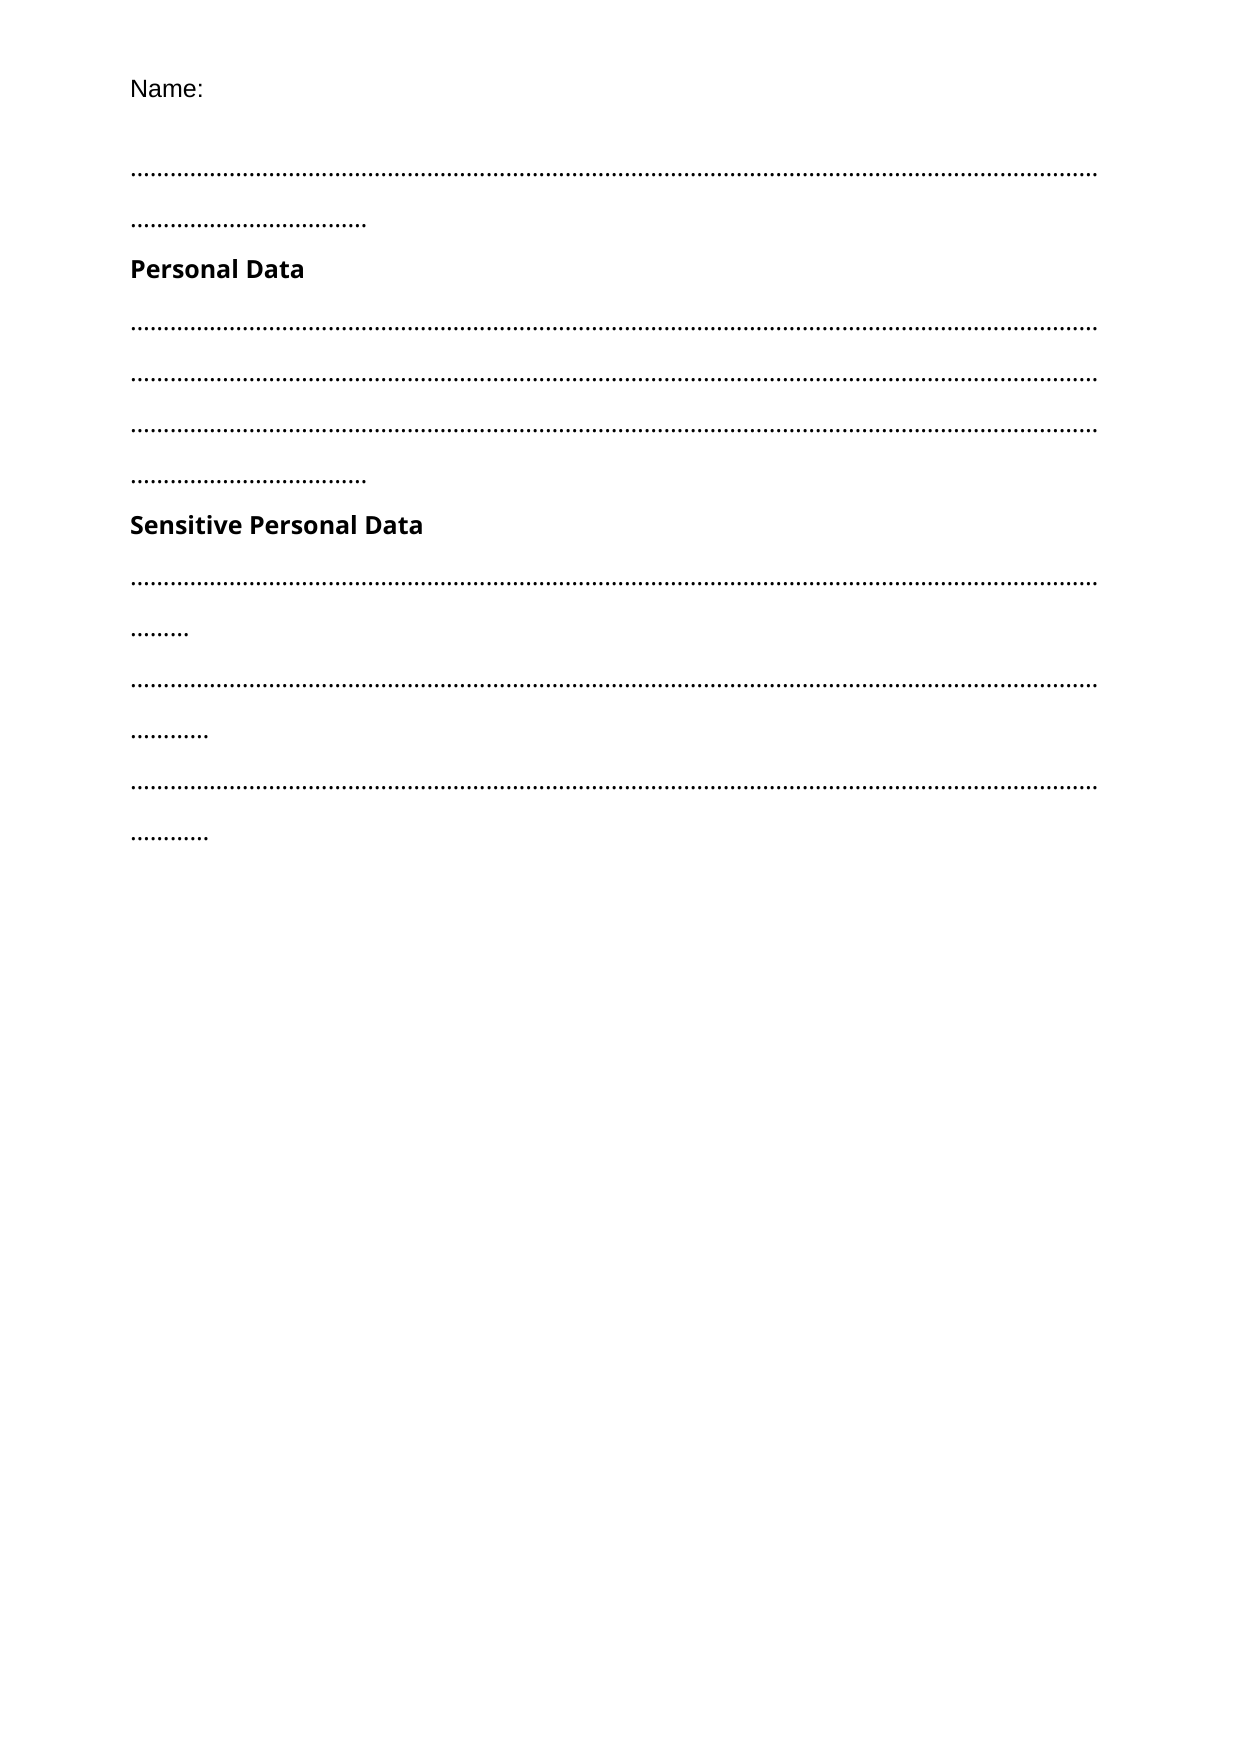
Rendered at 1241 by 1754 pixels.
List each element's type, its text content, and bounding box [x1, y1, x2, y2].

text ……………………………………………………………………………………………………………………………………………TASK 2: DATA PROTECTION ACT (2018) CONTINUED [130, 762, 1110, 848]
text Sensitive Personal Data ………………………………………………………………………………………………………………………………………… [130, 507, 1110, 643]
text …………………………………………………………………………………………………………………………………………… [130, 660, 1110, 746]
text Personal Data [130, 252, 1110, 286]
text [130, 150, 1110, 235]
